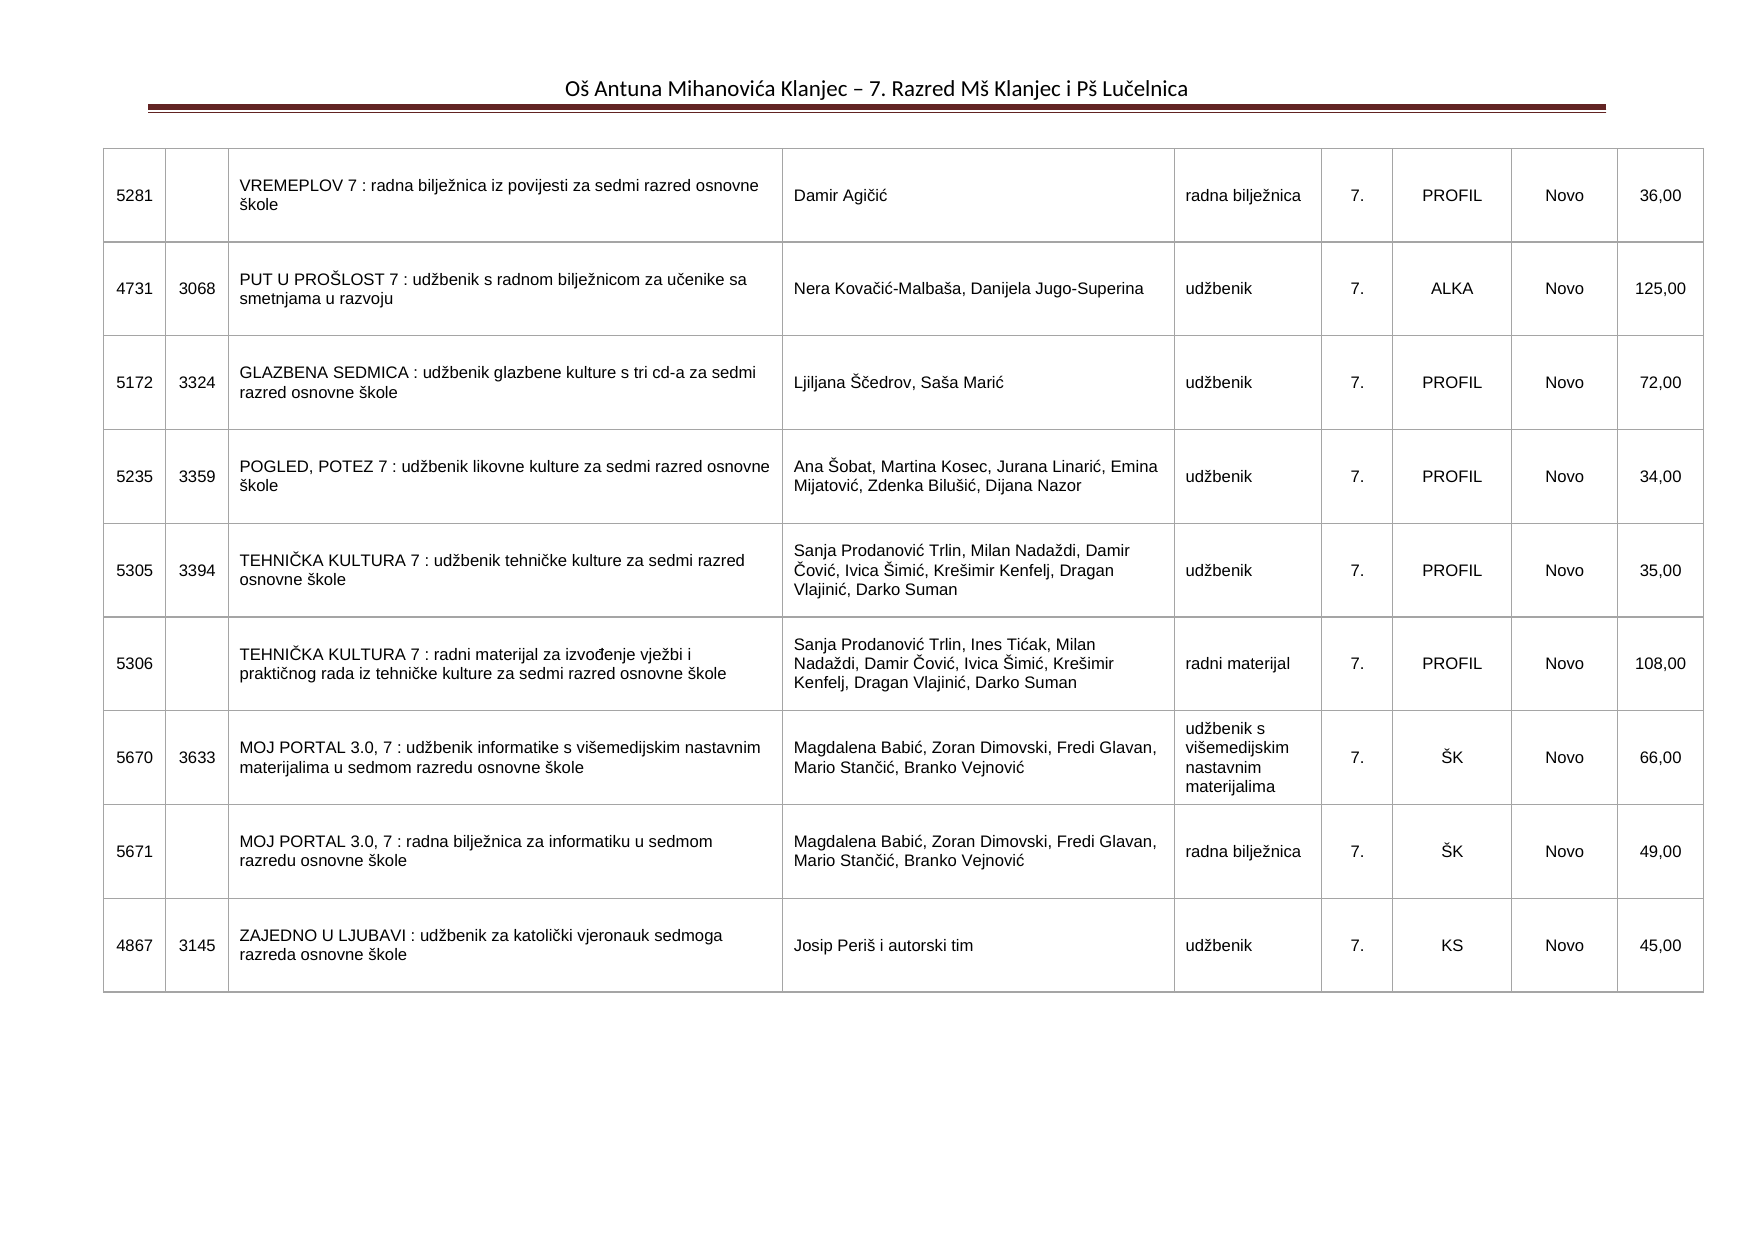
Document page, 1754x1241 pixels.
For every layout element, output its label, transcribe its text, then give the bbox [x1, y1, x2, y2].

table_cell 7. [1322, 336, 1392, 429]
table_cell 7. [1322, 899, 1392, 991]
table_cell 7. [1322, 149, 1392, 241]
table_cell 4867 [104, 899, 165, 991]
table_cell Novo [1512, 618, 1617, 710]
table_cell 66,00 [1618, 711, 1703, 804]
table_cell 72,00 [1618, 336, 1703, 429]
table_cell 36,00 [1618, 149, 1703, 241]
table_cell udžbenik [1175, 430, 1321, 523]
table_cell 7. [1322, 711, 1392, 804]
table_cell 49,00 [1618, 805, 1703, 898]
table_cell Novo [1512, 336, 1617, 429]
table_cell 3324 [166, 336, 228, 429]
table_cell Ana Šobat, Martina Kosec, Jurana Linarić, Emina Mijatović, Zdenka Bilušić, Dijana Nazor [783, 430, 1174, 523]
table_cell Ljiljana Ščedrov, Saša Marić [783, 336, 1174, 429]
table_cell 3394 [166, 524, 228, 616]
table_cell udžbenik s višemedijskim nastavnim materijalima [1175, 711, 1321, 804]
table_cell [166, 805, 228, 898]
table_cell 5235 [104, 430, 165, 523]
table_cell Josip Periš i autorski tim [783, 899, 1174, 991]
table_cell Novo [1512, 711, 1617, 804]
table_cell Novo [1512, 430, 1617, 523]
table_cell 35,00 [1618, 524, 1703, 616]
table_cell Damir Agičić [783, 149, 1174, 241]
table_cell Nera Kovačić-Malbaša, Danijela Jugo-Superina [783, 243, 1174, 335]
table_cell 125,00 [1618, 243, 1703, 335]
table_cell 3359 [166, 430, 228, 523]
table_cell 108,00 [1618, 618, 1703, 710]
table_cell PROFIL [1393, 618, 1511, 710]
table_cell [166, 618, 228, 710]
table_cell ŠK [1393, 805, 1511, 898]
table_cell 3068 [166, 243, 228, 335]
table_cell 5671 [104, 805, 165, 898]
table_cell Sanja Prodanović Trlin, Ines Tićak, Milan Nadaždi, Damir Čović, Ivica Šimić, Krešimir Kenfelj, Dragan Vlajinić, Darko Suman [783, 618, 1174, 710]
table_cell VREMEPLOV 7 : radna bilježnica iz povijesti za sedmi razred osnovne škole [229, 149, 782, 241]
table_cell 3633 [166, 711, 228, 804]
table_cell ŠK [1393, 711, 1511, 804]
table_cell 7. [1322, 243, 1392, 335]
table_cell [166, 149, 228, 241]
table_cell PROFIL [1393, 149, 1511, 241]
table_cell PROFIL [1393, 336, 1511, 429]
table_cell Sanja Prodanović Trlin, Milan Nadaždi, Damir Čović, Ivica Šimić, Krešimir Kenfelj, Dragan Vlajinić, Darko Suman [783, 524, 1174, 616]
table_cell udžbenik [1175, 899, 1321, 991]
table_cell udžbenik [1175, 524, 1321, 616]
table_cell 5281 [104, 149, 165, 241]
table_cell PROFIL [1393, 524, 1511, 616]
table_cell udžbenik [1175, 336, 1321, 429]
table_cell Novo [1512, 243, 1617, 335]
table_cell 5306 [104, 618, 165, 710]
table_cell Magdalena Babić, Zoran Dimovski, Fredi Glavan, Mario Stančić, Branko Vejnović [783, 711, 1174, 804]
table_cell 4731 [104, 243, 165, 335]
table_cell 7. [1322, 430, 1392, 523]
table_cell Novo [1512, 524, 1617, 616]
table_cell 45,00 [1618, 899, 1703, 991]
table_cell MOJ PORTAL 3.0, 7 : udžbenik informatike s višemedijskim nastavnim materijalima u sedmom razredu osnovne škole [229, 711, 782, 804]
table_cell MOJ PORTAL 3.0, 7 : radna bilježnica za informatiku u sedmom razredu osnovne škole [229, 805, 782, 898]
table_cell Magdalena Babić, Zoran Dimovski, Fredi Glavan, Mario Stančić, Branko Vejnović [783, 805, 1174, 898]
table_cell radni materijal [1175, 618, 1321, 710]
table_cell ZAJEDNO U LJUBAVI : udžbenik za katolički vjeronauk sedmoga razreda osnovne škole [229, 899, 782, 991]
table_cell Novo [1512, 805, 1617, 898]
table_cell TEHNIČKA KULTURA 7 : udžbenik tehničke kulture za sedmi razred osnovne škole [229, 524, 782, 616]
table_cell 7. [1322, 618, 1392, 710]
table_cell 7. [1322, 805, 1392, 898]
table_cell radna bilježnica [1175, 805, 1321, 898]
table_cell 5172 [104, 336, 165, 429]
table_cell 3145 [166, 899, 228, 991]
table_cell PROFIL [1393, 430, 1511, 523]
table_cell Novo [1512, 149, 1617, 241]
table_cell 7. [1322, 524, 1392, 616]
table_cell TEHNIČKA KULTURA 7 : radni materijal za izvođenje vježbi i praktičnog rada iz tehničke kulture za sedmi razred osnovne škole [229, 618, 782, 710]
table_cell PUT U PROŠLOST 7 : udžbenik s radnom bilježnicom za učenike sa smetnjama u razvoju [229, 243, 782, 335]
table_cell udžbenik [1175, 243, 1321, 335]
table_cell ALKA [1393, 243, 1511, 335]
table_cell Novo [1512, 899, 1617, 991]
table_cell POGLED, POTEZ 7 : udžbenik likovne kulture za sedmi razred osnovne škole [229, 430, 782, 523]
table_cell KS [1393, 899, 1511, 991]
table_cell 5670 [104, 711, 165, 804]
table_cell 34,00 [1618, 430, 1703, 523]
table_cell radna bilježnica [1175, 149, 1321, 241]
table_cell GLAZBENA SEDMICA : udžbenik glazbene kulture s tri cd-a za sedmi razred osnovne škole [229, 336, 782, 429]
table_cell 5305 [104, 524, 165, 616]
